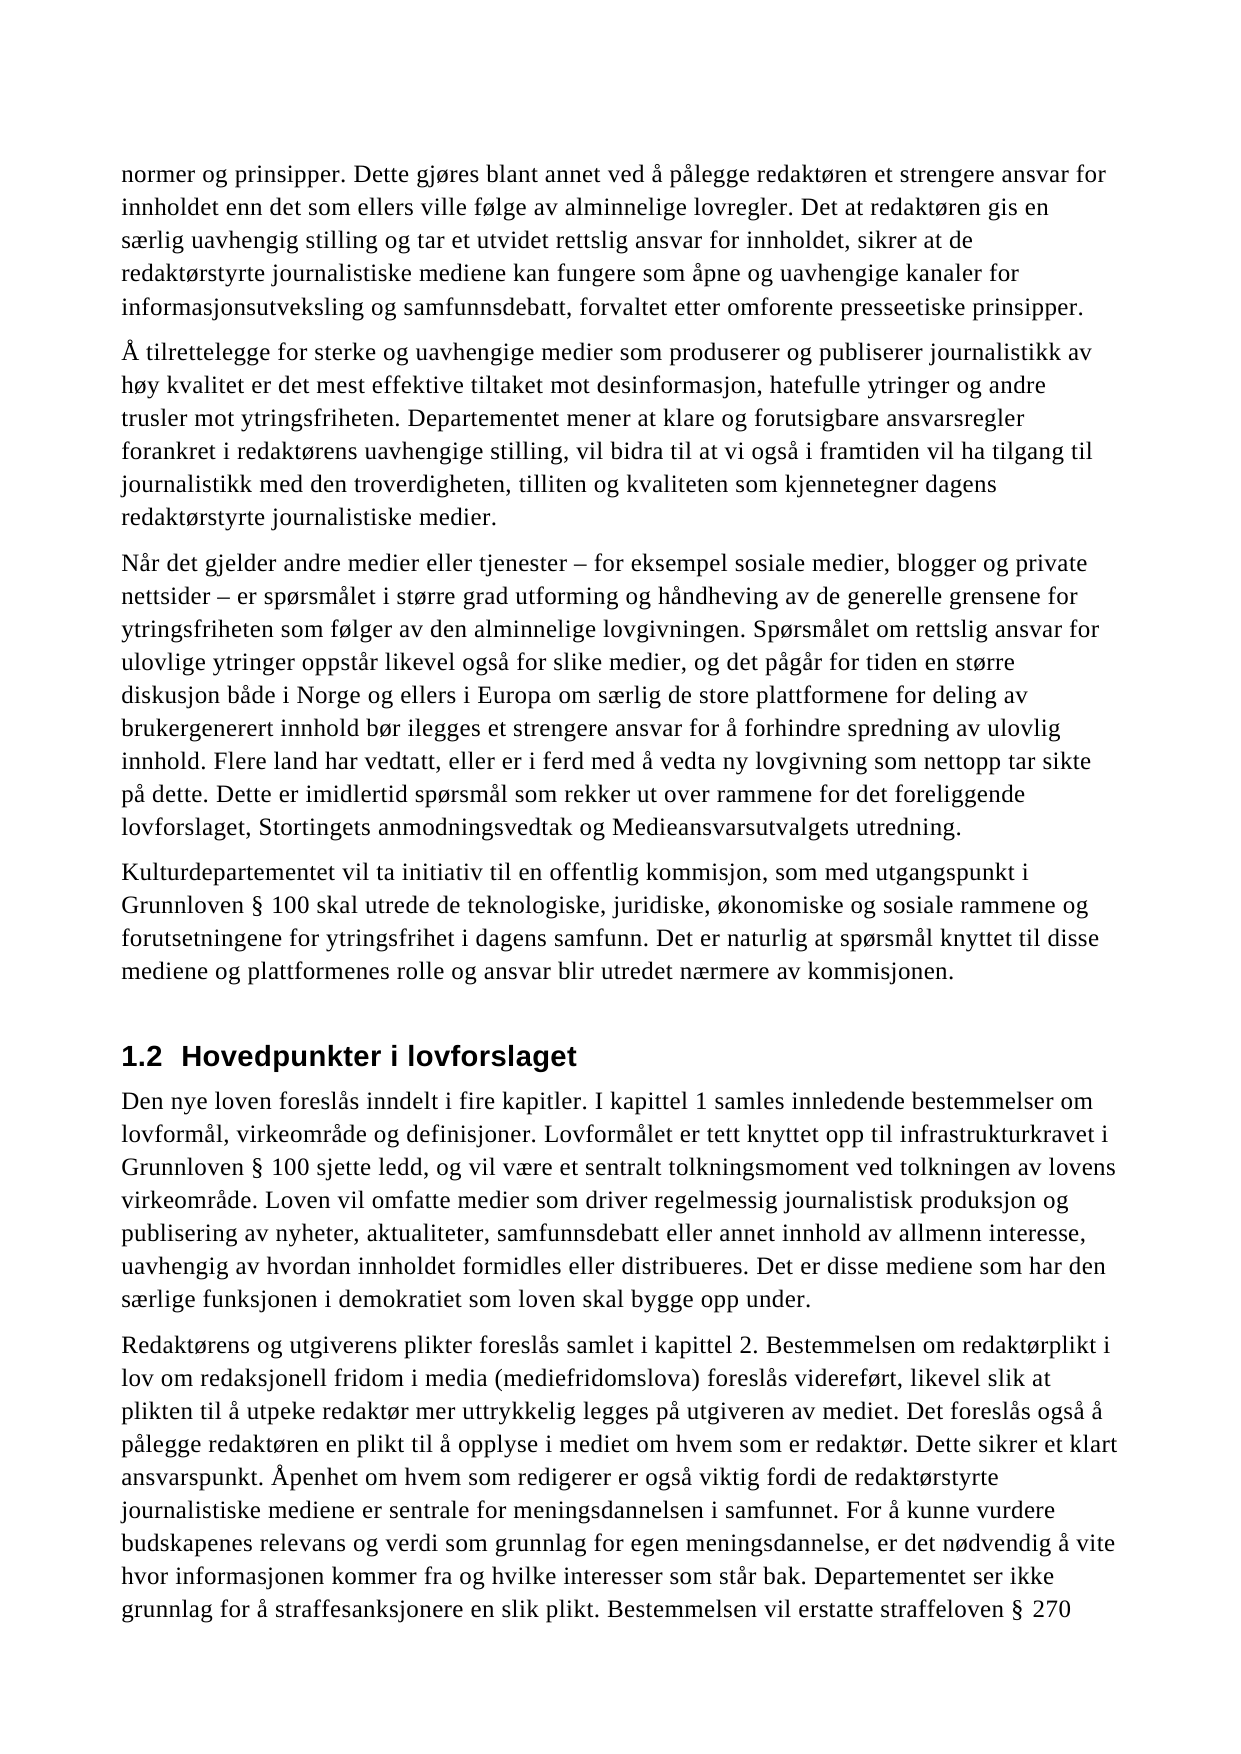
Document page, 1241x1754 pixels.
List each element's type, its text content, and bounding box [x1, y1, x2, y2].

subtitle Hovedpunkter i lovforslaget [121, 1039, 1119, 1073]
text Når det gjelder andre medier eller tjenester – for eksempel sosiale medier, blogger og private nettsider – er spørsmålet i større grad utforming og håndheving av de generelle grensene for ytringsfriheten som følger av den alminnelige lovgivningen. Spørsmålet om rettslig ansvar for ulovlige ytringer oppstår likevel også for slike medier, og det pågår for tiden en større diskusjon både i Norge og ellers i Europa om særlig de store plattformene for deling av brukergenerert innhold bør ilegges et strengere ansvar for å forhindre spredning av ulovlig innhold. Flere land har vedtatt, eller er i ferd med å vedta ny lovgivning som nettopp tar sikte på dette. Dette er imidlertid spørsmål som rekker ut over rammene for det foreliggende lovforslaget, Stortingets anmodningsvedtak og Medieansvarsutvalgets utredning. [121, 548, 1119, 841]
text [121, 159, 1119, 320]
text Kulturdepartementet vil ta initiativ til en offentlig kommisjon, som med utgangspunkt i Grunnloven § 100 skal utrede de teknologiske, juridiske, økonomiske og sosiale rammene og forutsetningene for ytringsfrihet i dagens samfunn. Det er naturlig at spørsmål knyttet til disse mediene og plattformenes rolle og ansvar blir utredet nærmere av kommisjonen. [121, 857, 1119, 985]
text Den nye loven foreslås inndelt i fire kapitler. I kapittel 1 samles innledende bestemmelser om lovformål, virkeområde og definisjoner. Lovformålet er tett knyttet opp til infrastrukturkravet i Grunnloven § 100 sjette ledd, og vil være et sentralt tolkningsmoment ved tolkningen av lovens virkeområde. Loven vil omfatte medier som driver regelmessig journalistisk produksjon og publisering av nyheter, aktualiteter, samfunnsdebatt eller annet innhold av allmenn interesse, uavhengig av hvordan innholdet formidles eller distribueres. Det er disse mediene som har den særlige funksjonen i demokratiet som loven skal bygge opp under. [121, 1086, 1119, 1313]
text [121, 1330, 1119, 1623]
text Å tilrettelegge for sterke og uavhengige medier som produserer og publiserer journalistikk av høy kvalitet er det mest effektive tiltaket mot desinformasjon, hatefulle ytringer og andre trusler mot ytringsfriheten. Departementet mener at klare og forutsigbare ansvarsregler forankret i redaktørens uavhengige stilling, vil bidra til at vi også i framtiden vil ha tilgang til journalistikk med den troverdigheten, tilliten og kvaliteten som kjennetegner dagens redaktørstyrte journalistiske medier. [121, 337, 1119, 531]
